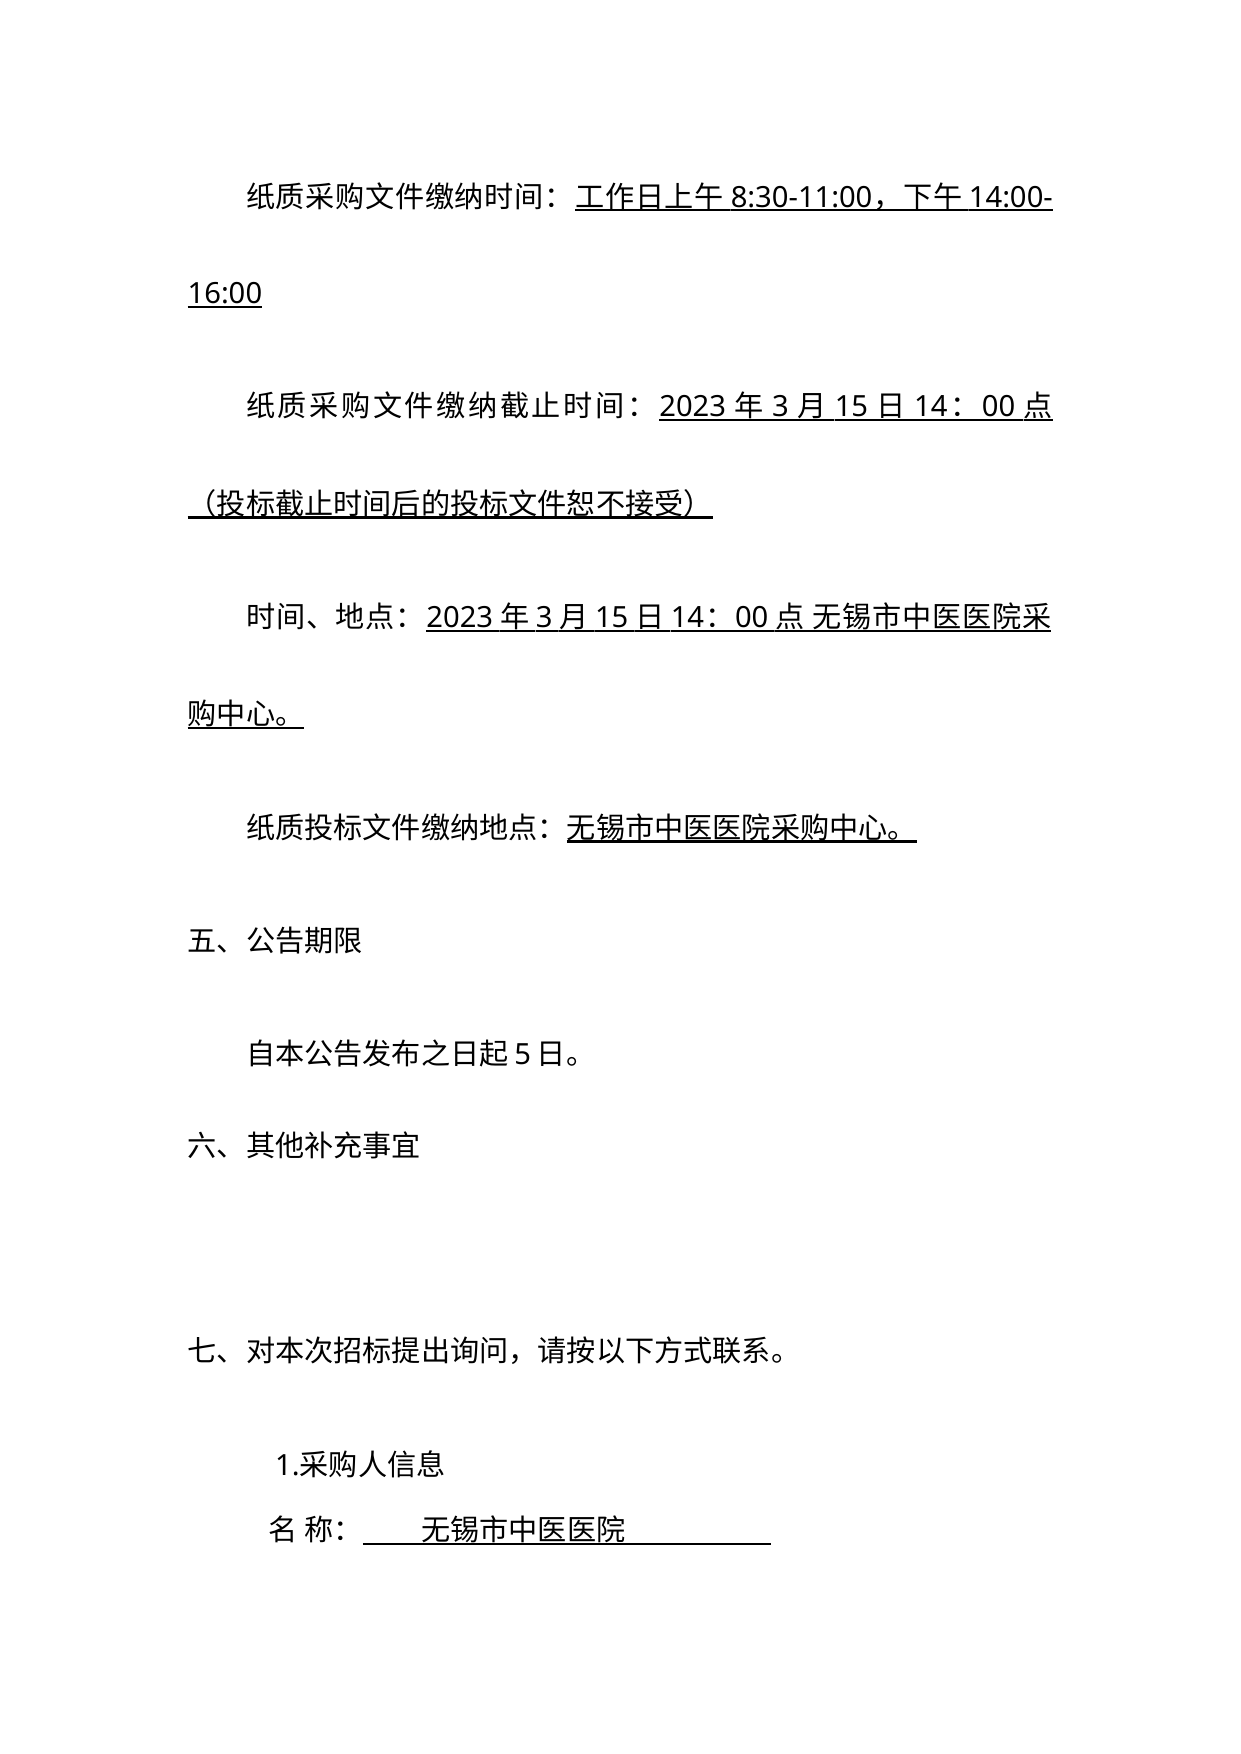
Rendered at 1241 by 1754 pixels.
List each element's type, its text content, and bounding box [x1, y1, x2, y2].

text 自本公告发布之日起5日。 [187, 1019, 1053, 1084]
subtitle 纸质采购文件缴纳时间：工作日上午8:30-11:00，下午14:00-16:00 [187, 162, 1053, 324]
subtitle 时间、地点：2023年3月15日14：00点 无锡市中医医院采购中心。 [187, 582, 1053, 744]
subtitle 纸质投标文件缴纳地点：无锡市中医医院采购中心。 [187, 793, 1053, 858]
text 名 称： 无锡市中医医院 [269, 1495, 1053, 1560]
subtitle 六、其他补充事宜 [187, 1111, 1053, 1176]
subtitle 纸质采购文件缴纳截止时间：2023年3月15日14：00点（投标截止时间后的投标文件恕不接受） [187, 371, 1053, 534]
subtitle 七、对本次招标提出询问，请按以下方式联系。 [187, 1317, 1053, 1382]
text 1.采购人信息 [187, 1430, 1053, 1495]
subtitle 五、公告期限 [187, 906, 1053, 971]
